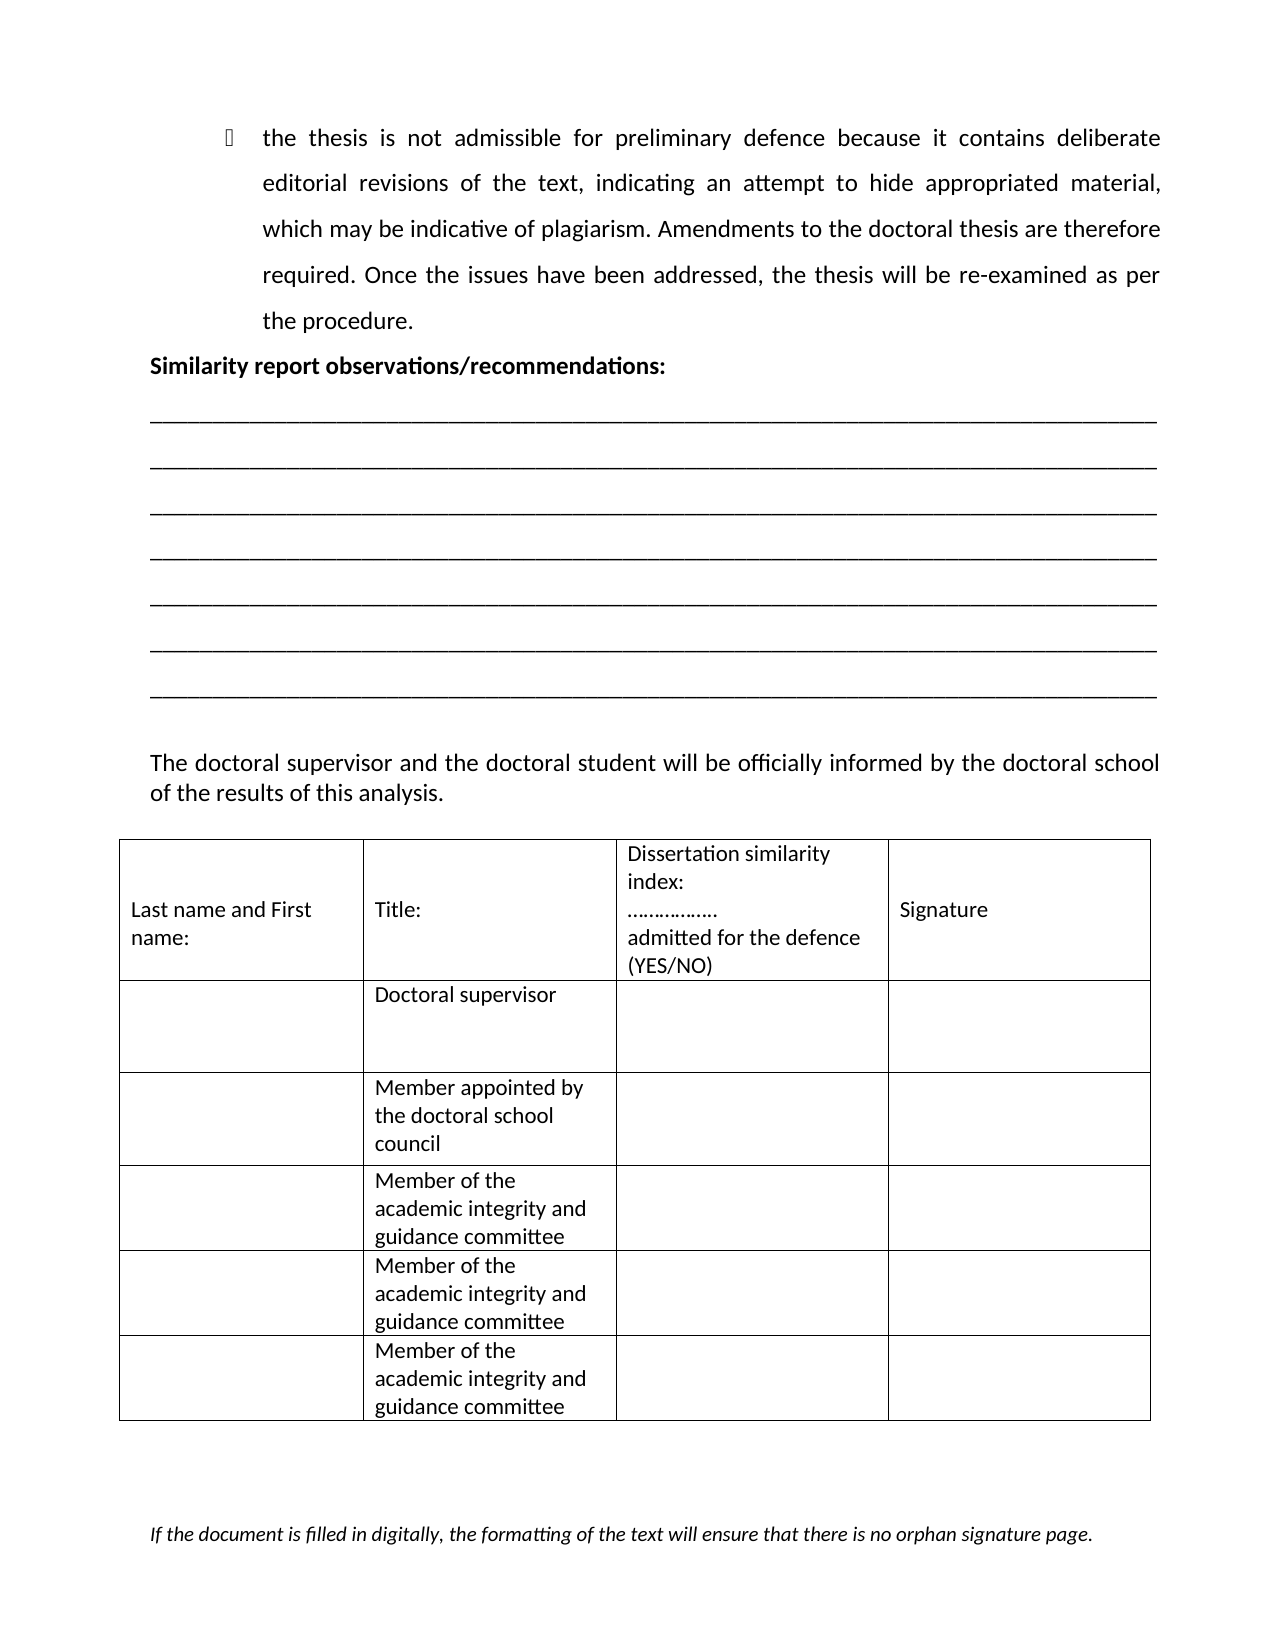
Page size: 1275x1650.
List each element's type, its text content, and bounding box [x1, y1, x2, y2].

text Similarity report observations/recommendations: [150, 351, 1162, 381]
table_cell [120, 1166, 363, 1250]
table_cell [617, 1336, 888, 1420]
table_cell Member of the academic integrity and guidance committee [364, 1336, 616, 1420]
table_cell [617, 981, 888, 1072]
table_cell [889, 1073, 1150, 1165]
table_cell [889, 1336, 1150, 1420]
table_header Last name and First name: [120, 840, 363, 979]
table_cell [120, 1073, 363, 1165]
text _______________________________________________________________________________________________________________________________________________________________________________________________________________________________________________________________________________________________________________________________________________________________________________________________________________________________________________________________________________________________________________________________________________________________________________________ [150, 396, 1162, 701]
table_cell [617, 1251, 888, 1335]
table_header Dissertation similarity index: …………….. admitted for the defence (YES/NO) [617, 840, 888, 979]
table_cell Member of the academic integrity and guidance committee [364, 1251, 616, 1335]
table_cell Doctoral supervisor [364, 981, 616, 1072]
table_header Signature [889, 840, 1150, 979]
table_cell [120, 1336, 363, 1420]
table_cell [889, 1166, 1150, 1250]
table_cell [617, 1073, 888, 1165]
table_cell [120, 981, 363, 1072]
list the thesis is not admissible for preliminary defence because it contains deliberate editorial revisions of the text, indicating an attempt to hide appropriated material, which may be indicative of plagiarism. Amendments to the doctoral thesis are therefore required. Once the issues have been addressed, the thesis will be re-examined as per the procedure. [225, 122, 1162, 335]
table_cell [120, 1251, 363, 1335]
table_cell Member appointed by the doctoral school council [364, 1073, 616, 1165]
text The doctoral supervisor and the doctoral student will be officially informed by the doctoral school of the results of this analysis. [150, 747, 1162, 808]
table_cell [889, 981, 1150, 1072]
table_cell [889, 1251, 1150, 1335]
table_header Title: [364, 840, 616, 979]
table_cell Member of the academic integrity and guidance committee [364, 1166, 616, 1250]
table_cell [617, 1166, 888, 1250]
